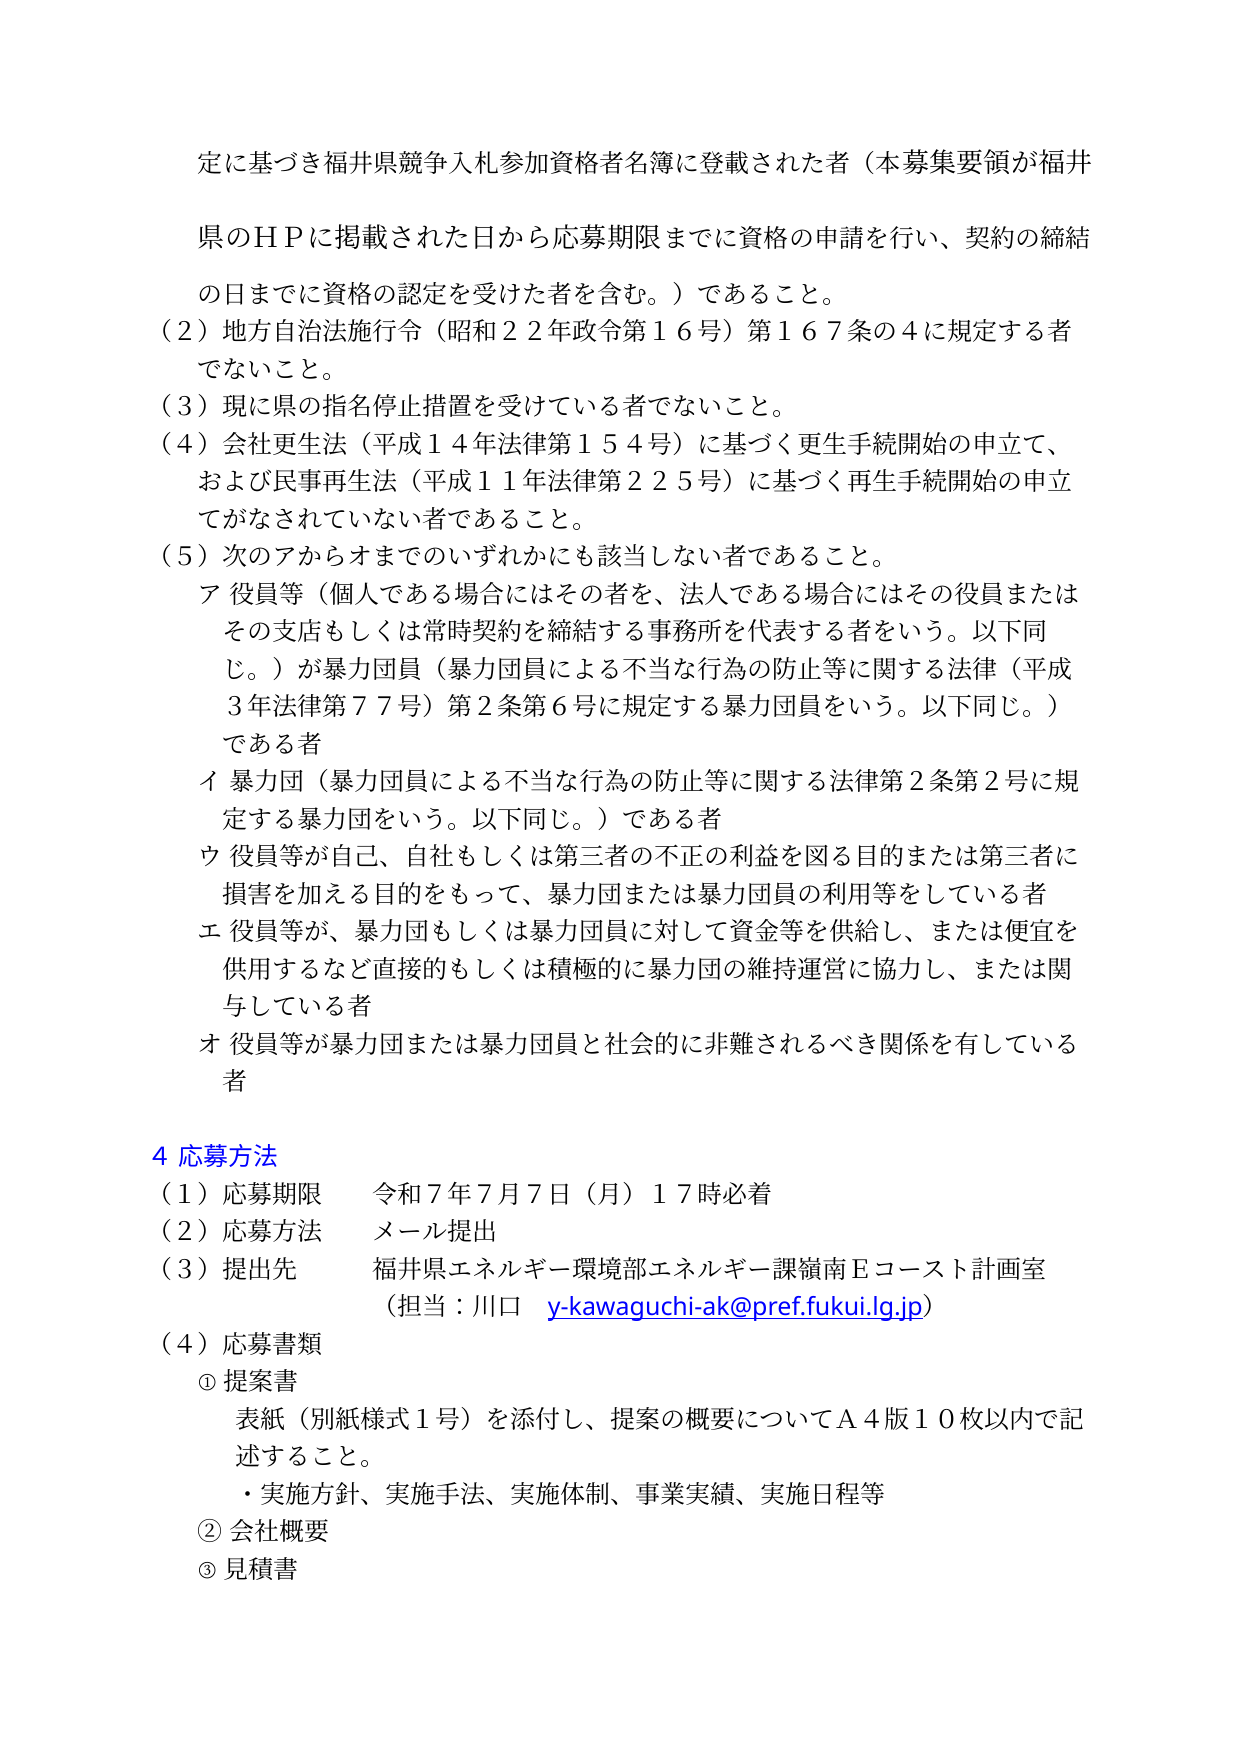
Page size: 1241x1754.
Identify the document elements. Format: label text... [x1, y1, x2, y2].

text ③ 見積書 [148, 1548, 1092, 1586]
text ② 会社概要 [148, 1511, 1092, 1548]
text エ 役員等が、暴力団もしくは暴力団員に対して資金等を供給し、または便宜を供用するなど直接的もしくは積極的に暴力団の維持運営に協力し、または関与している者 [198, 911, 1092, 1023]
text （５）次のアからオまでのいずれかにも該当しない者であること。 [148, 536, 1092, 573]
text ・実施方針、実施手法、実施体制、事業実績、実施日程等 [235, 1473, 1092, 1511]
text ア 役員等（個人である場合にはその者を、法人である場合にはその役員またはその支店もしくは常時契約を締結する事務所を代表する者をいう。以下同じ。）が暴力団員（暴力団員による不当な行為の防止等に関する法律（平成３年法律第７７号）第２条第６号に規定する暴力団員をいう。以下同じ。）である者 [198, 573, 1092, 761]
text （３）提出先 福井県エネルギー環境部エネルギー課嶺南Ｅコースト計画室 [148, 1248, 1092, 1286]
text 定に基づき福井県競争入札参加資格者名簿に登載された者（本募集要領が福井県のＨＰに掲載された日から応募期限までに資格の申請を行い、契約の締結の日までに資格の認定を受けた者を含む。）であること。 [198, 123, 1092, 311]
text （２）地方自治法施行令（昭和２２年政令第１６号）第１６７条の４に規定する者でないこと。 [148, 311, 1092, 386]
text （担当：川口 y-kawaguchi-ak@pref.fukui.lg.jp） [148, 1286, 1092, 1323]
text ４ 応募方法 [148, 1136, 1092, 1173]
text 表紙（別紙様式１号）を添付し、提案の概要についてＡ４版１０枚以内で記述すること。 [235, 1398, 1092, 1473]
text （１）応募期限 令和７年７月７日（月）１７時必着 [148, 1173, 1092, 1211]
text （３）現に県の指名停止措置を受けている者でないこと。 [148, 386, 1092, 423]
text オ 役員等が暴力団または暴力団員と社会的に非難されるべき関係を有している者 [198, 1023, 1092, 1098]
text ① 提案書 [148, 1361, 1092, 1398]
text イ 暴力団（暴力団員による不当な行為の防止等に関する法律第２条第２号に規定する暴力団をいう。以下同じ。）である者 [198, 761, 1092, 836]
text （４）応募書類 [148, 1323, 1092, 1361]
text ウ 役員等が自己、自社もしくは第三者の不正の利益を図る目的または第三者に損害を加える目的をもって、暴力団または暴力団員の利用等をしている者 [198, 836, 1092, 911]
text （２）応募方法 メール提出 [148, 1211, 1092, 1248]
text （４）会社更生法（平成１４年法律第１５４号）に基づく更生手続開始の申立て、および民事再生法（平成１１年法律第２２５号）に基づく再生手続開始の申立てがなされていない者であること。 [148, 423, 1092, 536]
